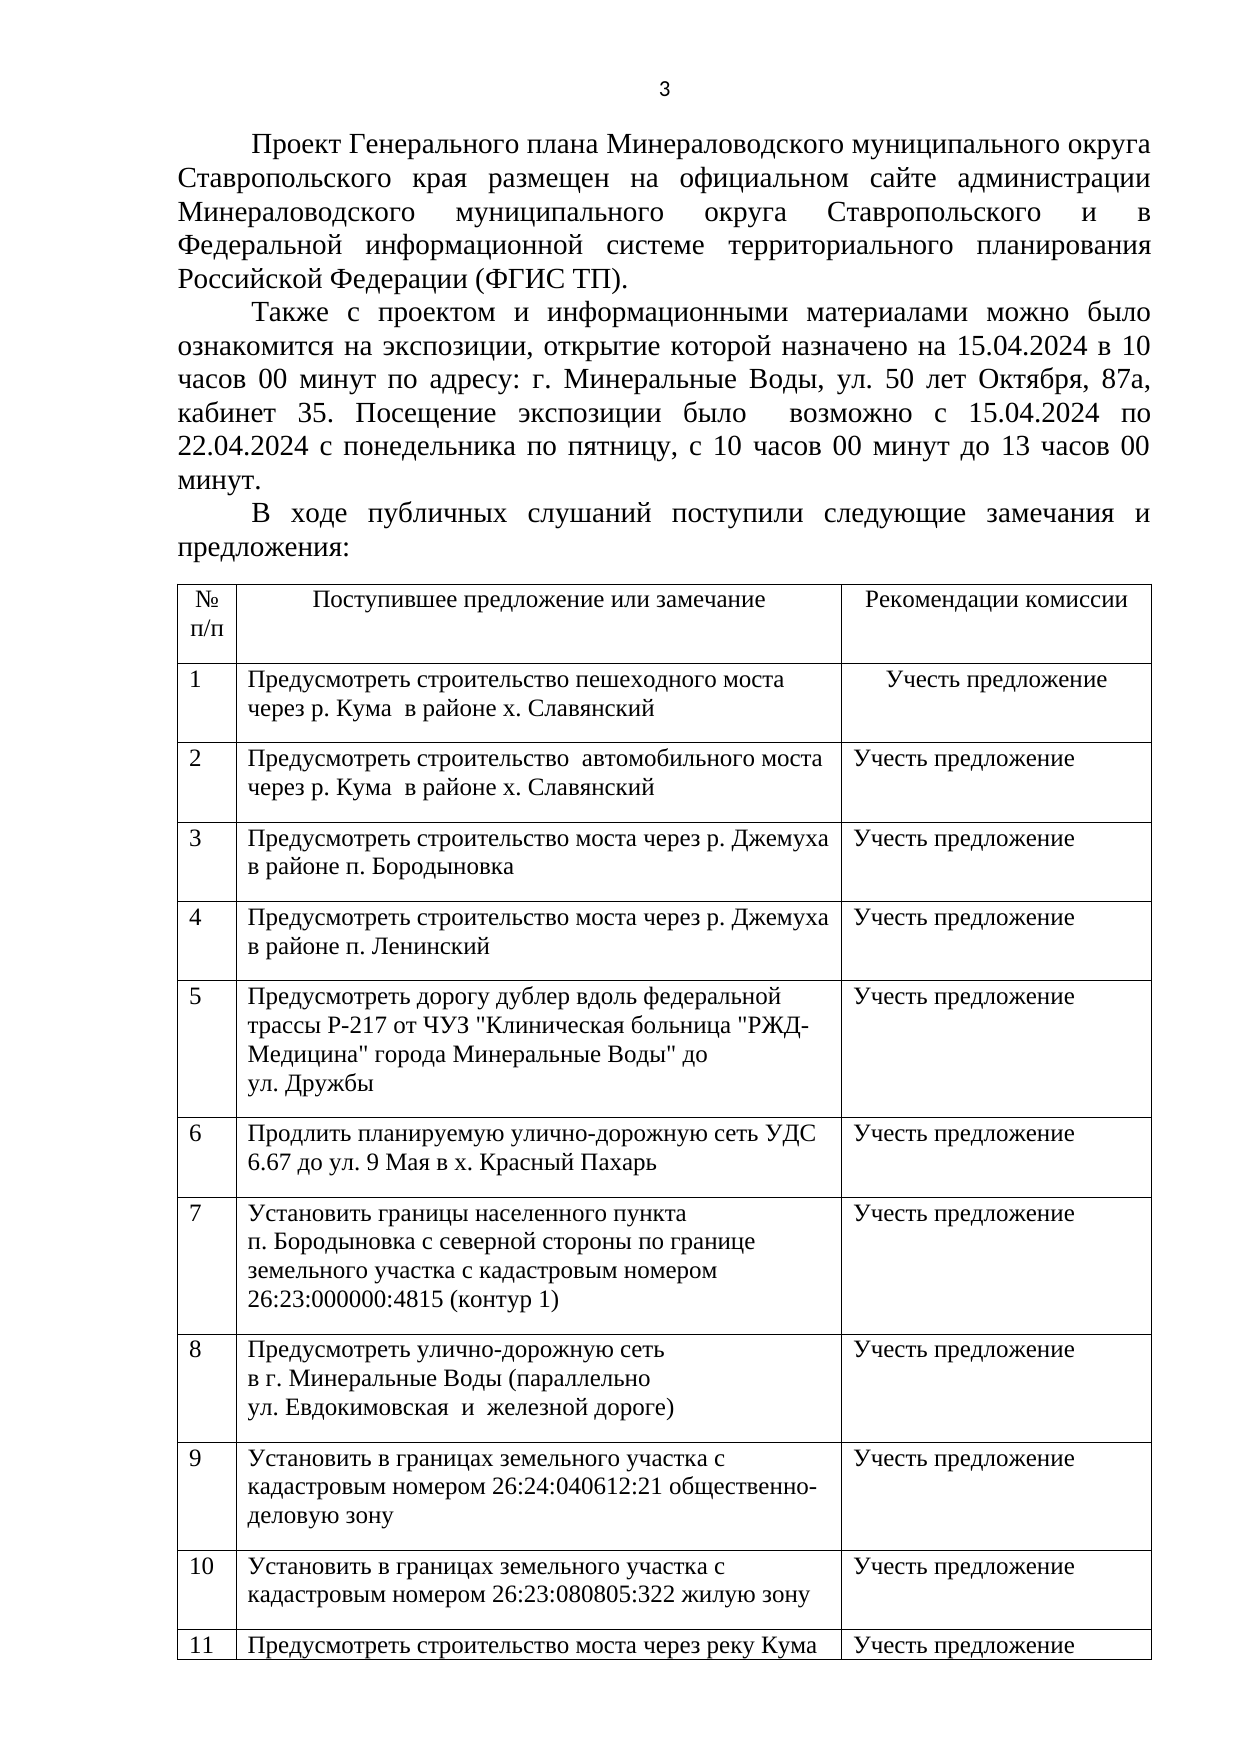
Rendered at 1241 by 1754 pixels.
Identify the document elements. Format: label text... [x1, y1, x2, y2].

table_cell Учесть предложение [842, 823, 1151, 901]
table_cell Учесть предложение [842, 981, 1151, 1117]
table_cell Предусмотреть строительство моста через р. Джемуха в районе п. Бородыновка [237, 823, 841, 901]
table_cell Продлить планируемую улично-дорожную сеть УДС 6.67 до ул. 9 Мая в х. Красный Пахарь [237, 1118, 841, 1197]
table_cell 7 [178, 1198, 236, 1333]
table_cell Предусмотреть дорогу дублер вдоль федеральной трассы Р-217 от ЧУЗ "Клиническая больница "РЖД-Медицина" города Минеральные Воды" до ул. Дружбы [237, 981, 841, 1117]
table_cell Учесть предложение [842, 664, 1151, 742]
table_cell 8 [178, 1335, 236, 1442]
table_cell Учесть предложение [842, 1198, 1151, 1333]
table_cell Учесть предложение [842, 743, 1151, 822]
table_cell Учесть предложение [842, 1551, 1151, 1629]
table_cell Установить границы населенного пункта п. Бородыновка с северной стороны по границе земельного участка с кадастровым номером 26:23:000000:4815 (контур 1) [237, 1198, 841, 1333]
table_cell 3 [178, 823, 236, 901]
table_cell Предусмотреть улично-дорожную сеть в г. Минеральные Воды (параллельно ул. Евдокимовская и железной дороге) [237, 1335, 841, 1442]
table_header Рекомендации комиссии [842, 585, 1151, 663]
table_cell Учесть предложение [842, 1443, 1151, 1550]
table_cell Учесть предложение [842, 1335, 1151, 1442]
table_cell Предусмотреть строительство автомобильного моста через р. Кума в районе х. Славянский [237, 743, 841, 822]
text Проект Генерального плана Минераловодского муниципального округа Ставропольского края размещен на официальном сайте администрации Минераловодского муниципального округа Ставропольского и в Федеральной информационной системе территориального планирования Российской Федерации (ФГИС ТП). [177, 127, 1152, 294]
table_cell 2 [178, 743, 236, 822]
table_cell Установить в границах земельного участка с кадастровым номером 26:23:080805:322 жилую зону [237, 1551, 841, 1629]
table_cell 9 [178, 1443, 236, 1550]
table_cell Установить в границах земельного участка с кадастровым номером 26:24:040612:21 общественно-деловую зону [237, 1443, 841, 1550]
table_cell 4 [178, 902, 236, 980]
table_cell 11 [178, 1630, 236, 1659]
table_cell Предусмотреть строительство пешеходного моста через р. Кума в районе х. Славянский [237, 664, 841, 742]
table_cell Предусмотреть строительство моста через р. Джемуха в районе п. Ленинский [237, 902, 841, 980]
table_cell Учесть предложение [842, 1118, 1151, 1197]
table_header №п/п [178, 585, 236, 663]
table_cell 1 [178, 664, 236, 742]
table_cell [237, 1630, 841, 1659]
table_header Поступившее предложение или замечание [237, 585, 841, 663]
text Также с проектом и информационными материалами можно было ознакомится на экспозиции, открытие которой назначено на 15.04.2024 в 10 часов 00 минут по адресу: г. Минеральные Воды, ул. 50 лет Октября, 87а, кабинет 35. Посещение экспозиции было возможно с 15.04.2024 по 22.04.2024 с понедельника по пятницу, с 10 часов 00 минут до 13 часов 00 минут. [177, 294, 1152, 496]
table_cell 10 [178, 1551, 236, 1629]
table_cell 5 [178, 981, 236, 1117]
table_cell Учесть предложение [842, 902, 1151, 980]
text В ходе публичных слушаний поступили следующие замечания и предложения: [177, 496, 1152, 563]
table_cell 6 [178, 1118, 236, 1197]
table_cell Учесть предложение [842, 1630, 1151, 1659]
